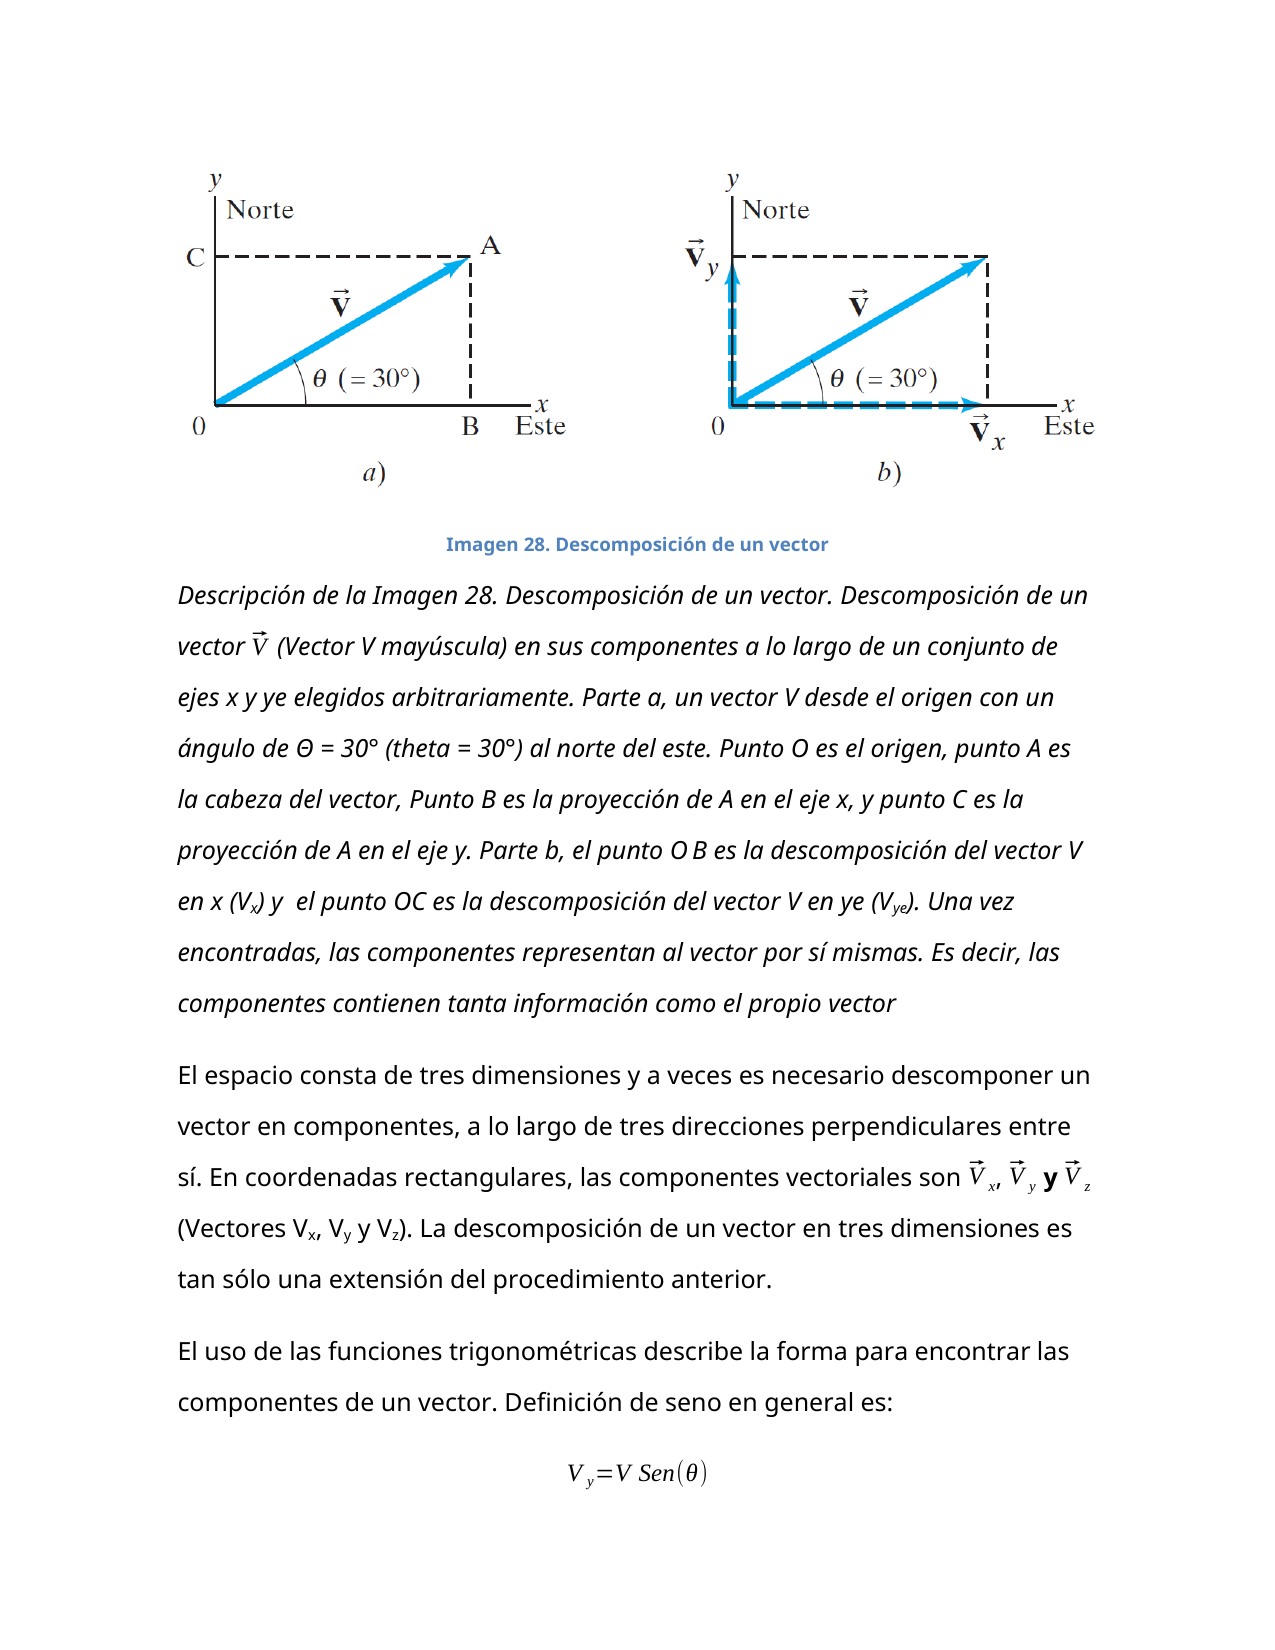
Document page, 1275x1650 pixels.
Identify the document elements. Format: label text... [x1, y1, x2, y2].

text El uso de las funciones trigonométricas describe la forma para encontrar las componentes de un vector. Definición de seno en general es: [177, 1334, 1098, 1419]
text Descripción de la Imagen 28. Descomposición de un vector. Descomposición de un vector (Vector V mayúscula) en sus componentes a lo largo de un conjunto de ejes x y ye elegidos arbitrariamente. Parte a, un vector V desde el origen con un ángulo de Θ = 30° (theta = 30°) al norte del este. Punto O es el origen, punto A es la cabeza del vector, Punto B es la proyección de A en el eje x, y punto C es la proyección de A en el eje y. Parte b, el punto O B es la descomposición del vector V en x (Vx) y el punto OC es la descomposición del vector V en ye (Vye). Una vez encontradas, las componentes representan al vector por sí mismas. Es decir, las componentes contienen tanta información como el propio vector [177, 577, 1098, 1020]
picture [177, 147, 1098, 494]
text Imagen 28. Descomposición de un vector [177, 531, 1098, 557]
text El espacio consta de tres dimensiones y a veces es necesario descomponer un vector en componentes, a lo largo de tres direcciones perpendiculares entre sí. En coordenadas rectangulares, las componentes vectoriales son , y (Vectores Vx, Vy y Vz). La descomposición de un vector en tres dimensiones es tan sólo una extensión del procedimiento anterior. [177, 1058, 1098, 1296]
